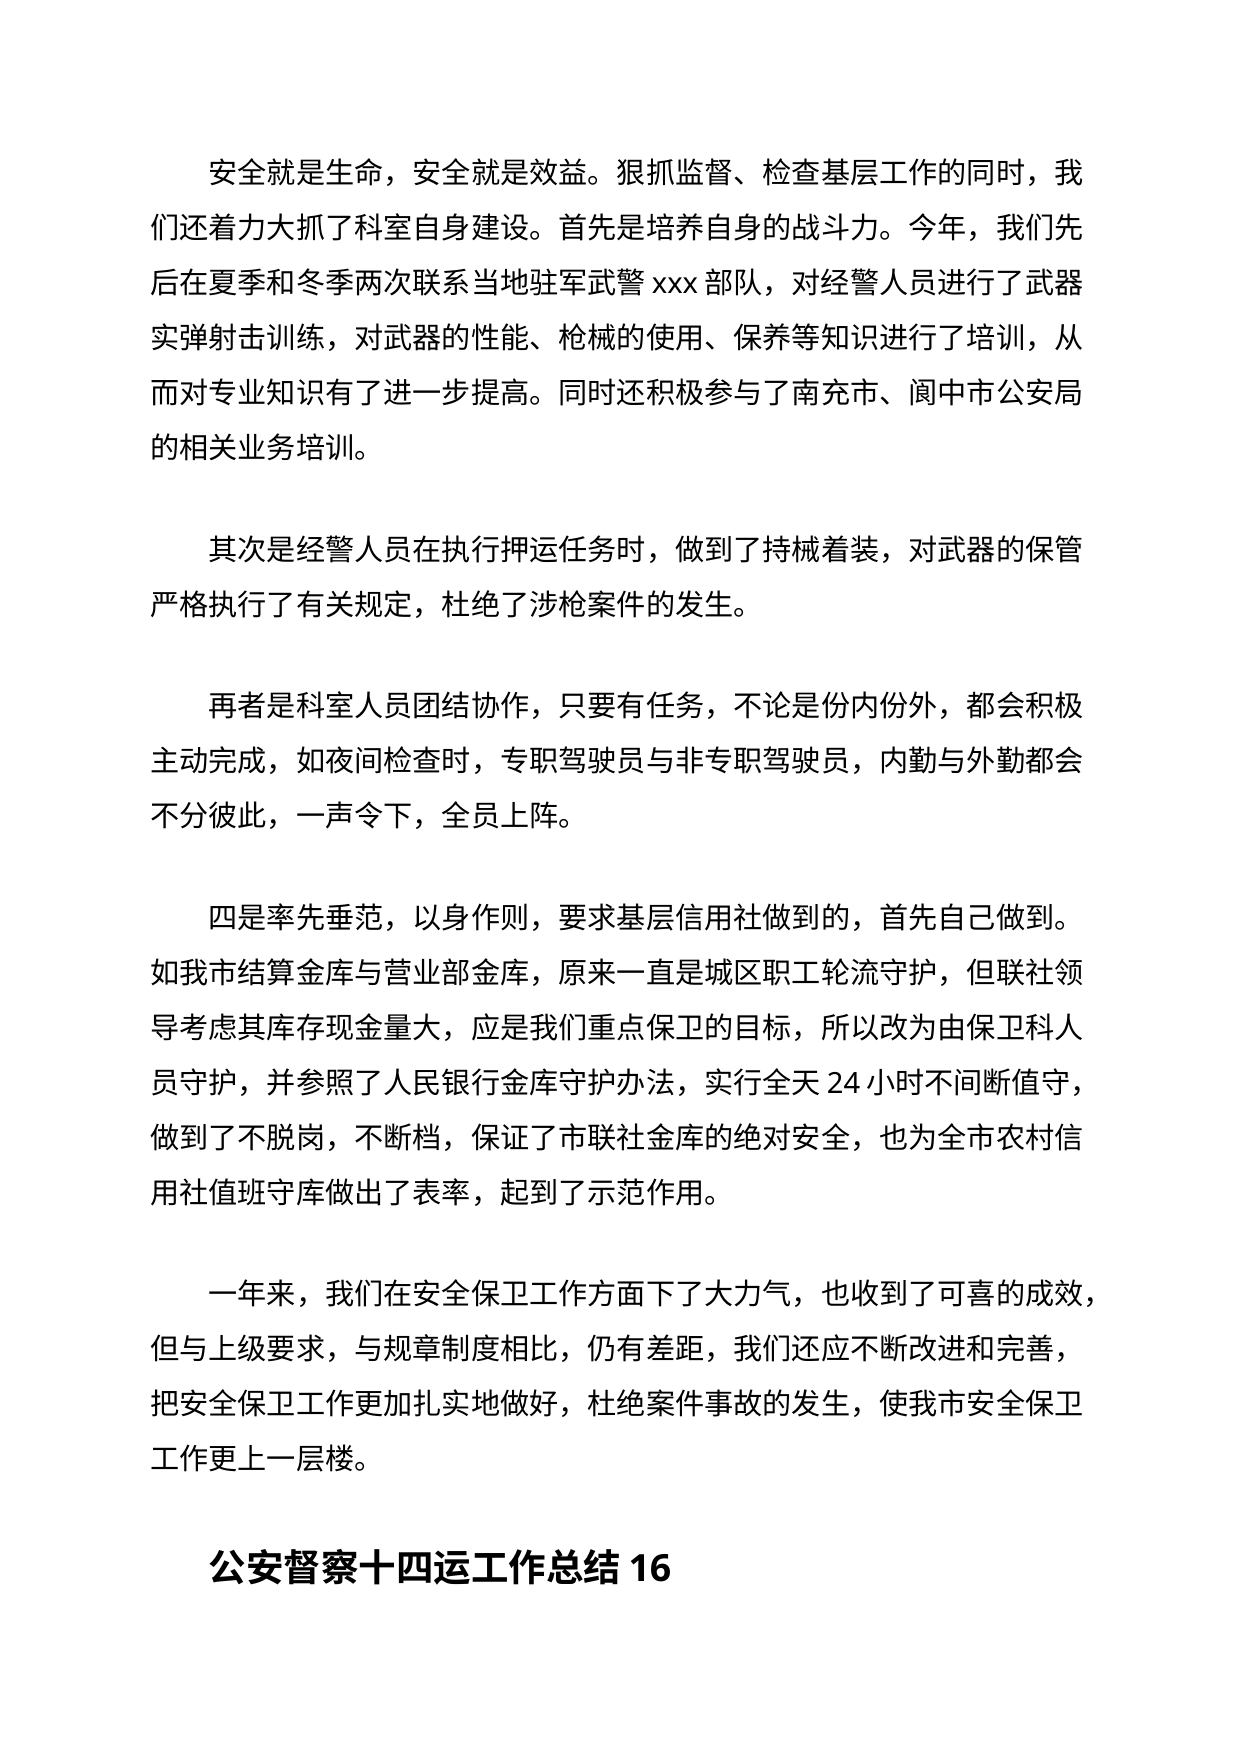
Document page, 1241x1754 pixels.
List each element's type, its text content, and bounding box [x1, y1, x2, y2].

text 安全就是生命，安全就是效益。狠抓监督、检查基层工作的同时，我们还着力大抓了科室自身建设。首先是培养自身的战斗力。今年，我们先后在夏季和冬季两次联系当地驻军武警xxx部队，对经警人员进行了武器实弹射击训练，对武器的性能、枪械的使用、保养等知识进行了培训，从而对专业知识有了进一步提高。同时还积极参与了南充市、阆中市公安局的相关业务培训。 [150, 150, 1090, 467]
text 四是率先垂范，以身作则，要求基层信用社做到的，首先自己做到。如我市结算金库与营业部金库，原来一直是城区职工轮流守护，但联社领导考虑其库存现金量大，应是我们重点保卫的目标，所以改为由保卫科人员守护，并参照了人民银行金库守护办法，实行全天24小时不间断值守，做到了不脱岗，不断档，保证了市联社金库的绝对安全，也为全市农村信用社值班守库做出了表率，起到了示范作用。 [150, 894, 1090, 1211]
text 其次是经警人员在执行押运任务时，做到了持械着装，对武器的保管严格执行了有关规定，杜绝了涉枪案件的发生。 [150, 526, 1090, 623]
text 公安督察十四运工作总结16 [150, 1537, 1090, 1592]
text 再者是科室人员团结协作，只要有任务，不论是份内份外，都会积极主动完成，如夜间检查时，专职驾驶员与非专职驾驶员，内勤与外勤都会不分彼此，一声令下，全员上阵。 [150, 683, 1090, 835]
text 一年来，我们在安全保卫工作方面下了大力气，也收到了可喜的成效，但与上级要求，与规章制度相比，仍有差距，我们还应不断改进和完善，把安全保卫工作更加扎实地做好，杜绝案件事故的发生，使我市安全保卫工作更上一层楼。 [150, 1271, 1090, 1478]
